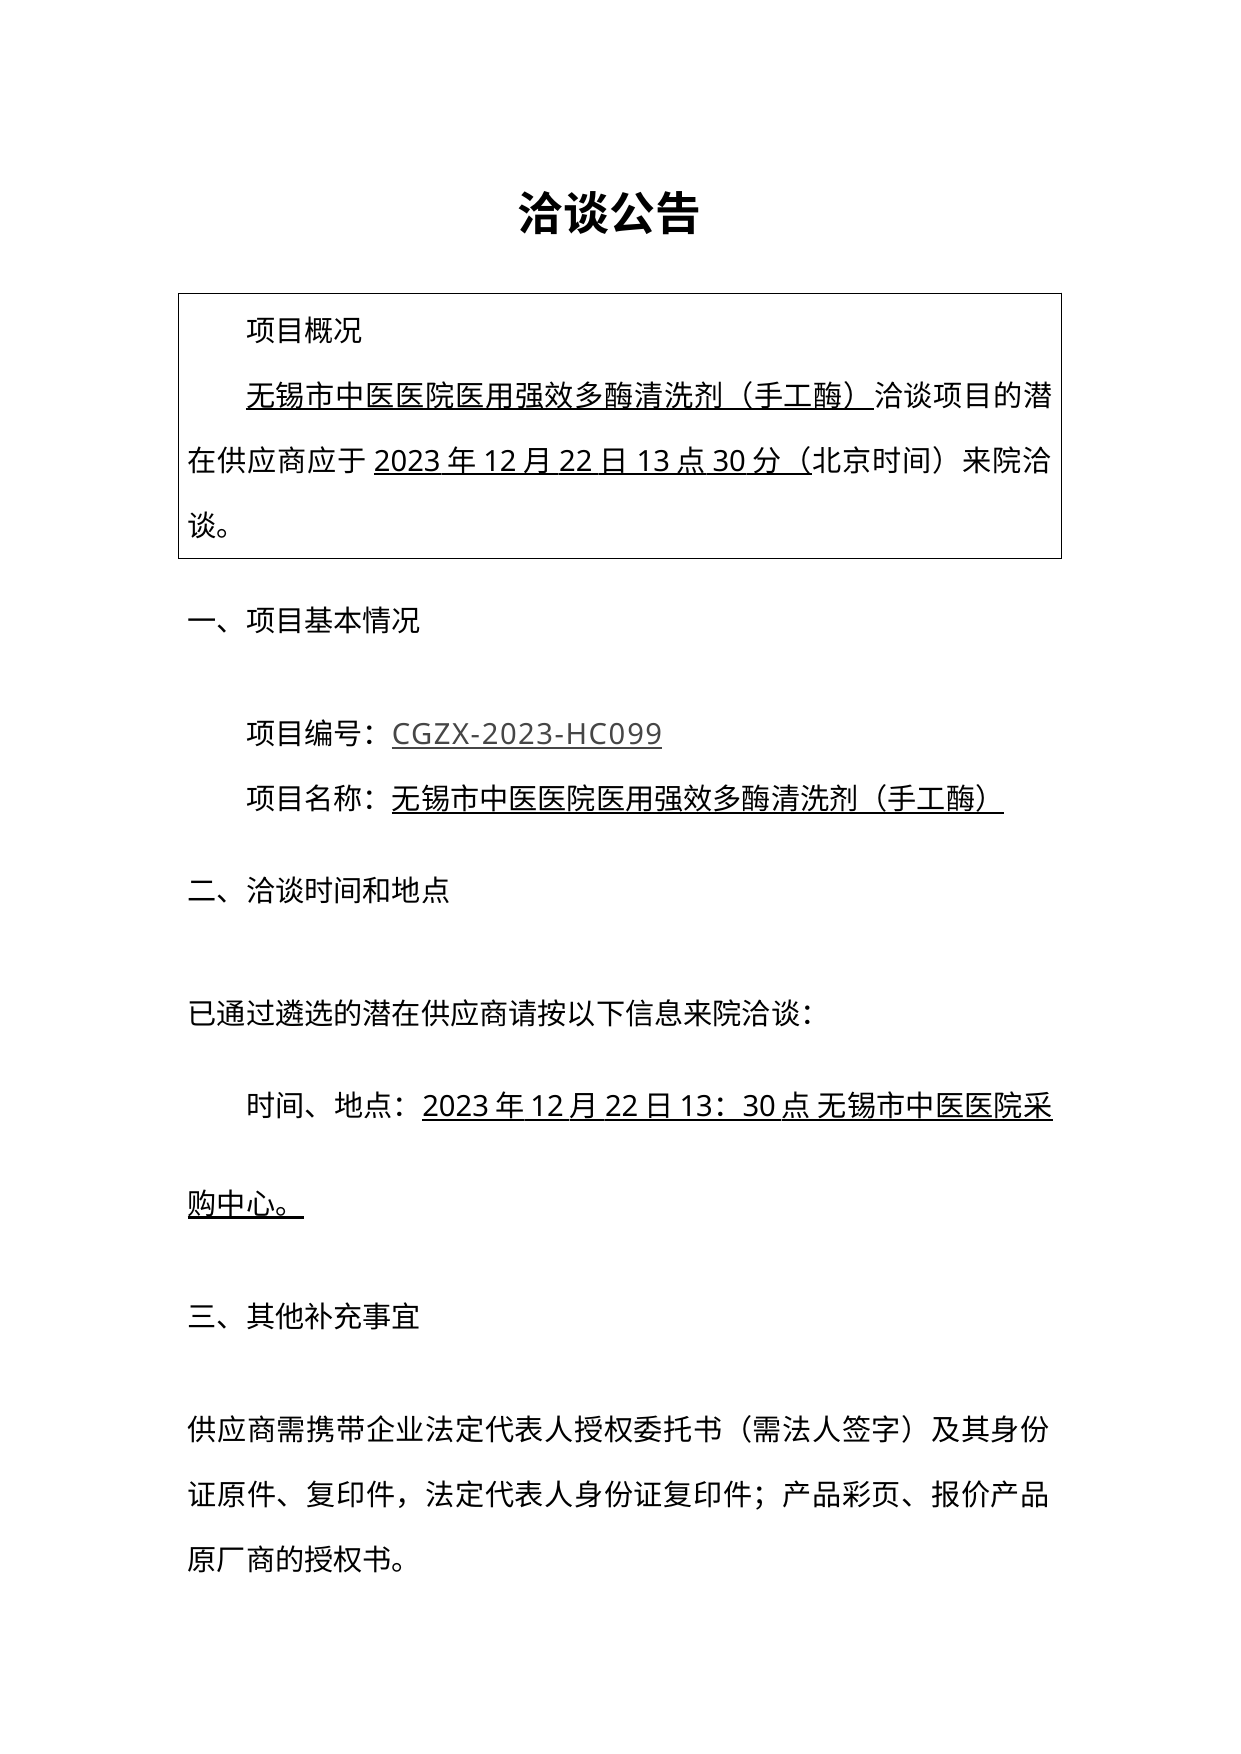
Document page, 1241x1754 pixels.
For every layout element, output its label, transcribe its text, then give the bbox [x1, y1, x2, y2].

text 供应商需携带企业法定代表人授权委托书（需法人签字）及其身份证原件、复印件，法定代表人身份证复印件；产品彩页、报价产品原厂商的授权书。 [187, 1395, 1053, 1590]
text 项目编号：CGZX-2023-HC099 [187, 699, 1053, 764]
subtitle 洽谈公告 [187, 162, 1053, 259]
text 项目概况 [179, 294, 1061, 358]
subtitle 三、其他补充事宜 [187, 1282, 1053, 1347]
text 已通过遴选的潜在供应商请按以下信息来院洽谈： [187, 979, 1053, 1044]
text 无锡市中医医院医用强效多酶清洗剂（手工酶）洽谈项目的潜在供应商应于2023年12月22日 13点30分（北京时间）来院洽谈。 [179, 358, 1061, 558]
text 项目名称：无锡市中医医院医用强效多酶清洗剂（手工酶） [187, 764, 1053, 829]
subtitle 二、洽谈时间和地点 [187, 856, 1053, 921]
subtitle 时间、地点：2023年12月22日13：30点 无锡市中医医院采购中心。 [187, 1071, 1053, 1234]
subtitle 一、项目基本情况 [187, 586, 1053, 651]
